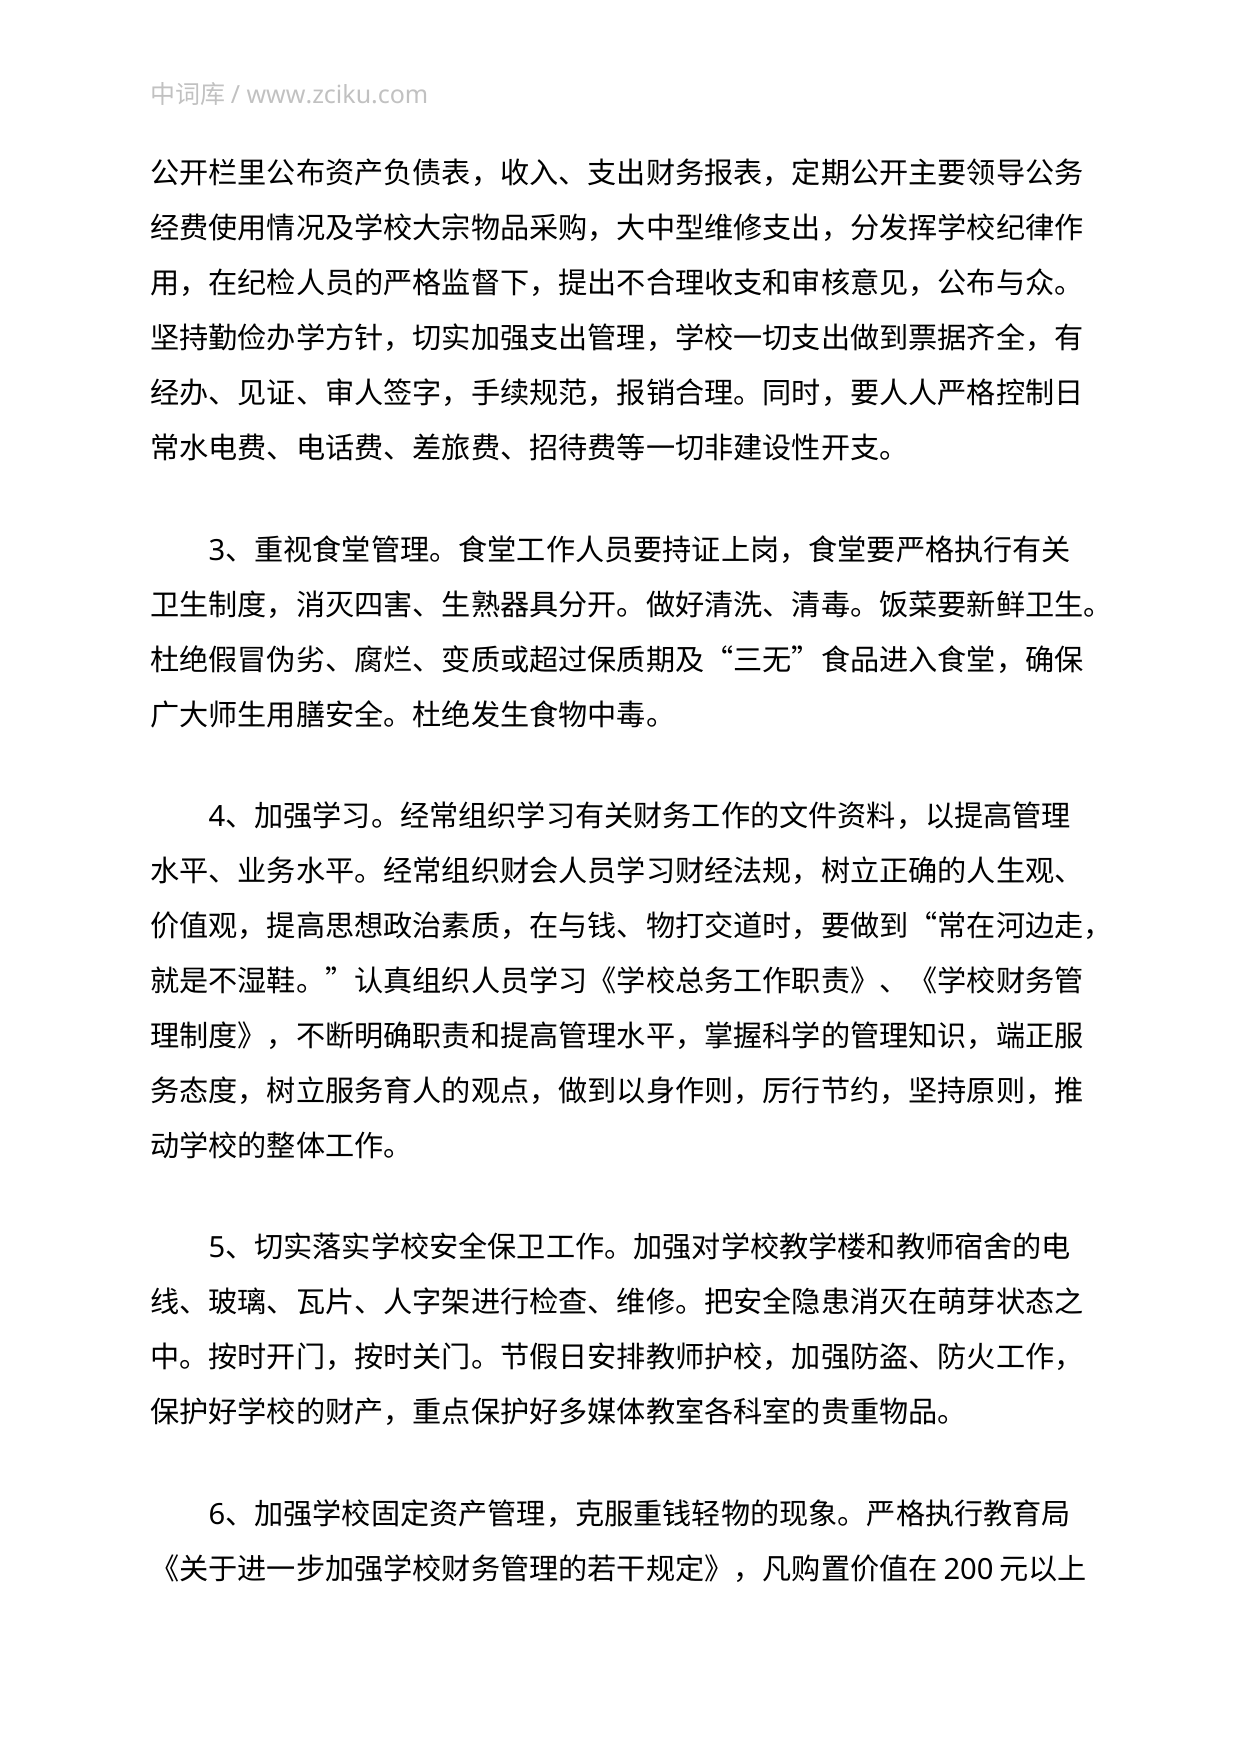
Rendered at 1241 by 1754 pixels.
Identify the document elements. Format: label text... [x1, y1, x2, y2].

text 3、重视食堂管理。食堂工作人员要持证上岗，食堂要严格执行有关卫生制度，消灭四害、生熟器具分开。做好清洗、清毒。饭菜要新鲜卫生。杜绝假冒伪劣、腐烂、变质或超过保质期及“三无”食品进入食堂，确保广大师生用膳安全。杜绝发生食物中毒。 [150, 526, 1090, 733]
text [150, 1491, 1090, 1588]
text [150, 150, 1090, 467]
text 5、切实落实学校安全保卫工作。加强对学校教学楼和教师宿舍的电线、玻璃、瓦片、人字架进行检查、维修。把安全隐患消灭在萌芽状态之中。按时开门，按时关门。节假日安排教师护校，加强防盗、防火工作，保护好学校的财产，重点保护好多媒体教室各科室的贵重物品。 [150, 1224, 1090, 1431]
text 4、加强学习。经常组织学习有关财务工作的文件资料，以提高管理水平、业务水平。经常组织财会人员学习财经法规，树立正确的人生观、价值观，提高思想政治素质，在与钱、物打交道时，要做到“常在河边走，就是不湿鞋。”认真组织人员学习《学校总务工作职责》、《学校财务管理制度》，不断明确职责和提高管理水平，掌握科学的管理知识，端正服务态度，树立服务育人的观点，做到以身作则，厉行节约，坚持原则，推动学校的整体工作。 [150, 793, 1090, 1164]
